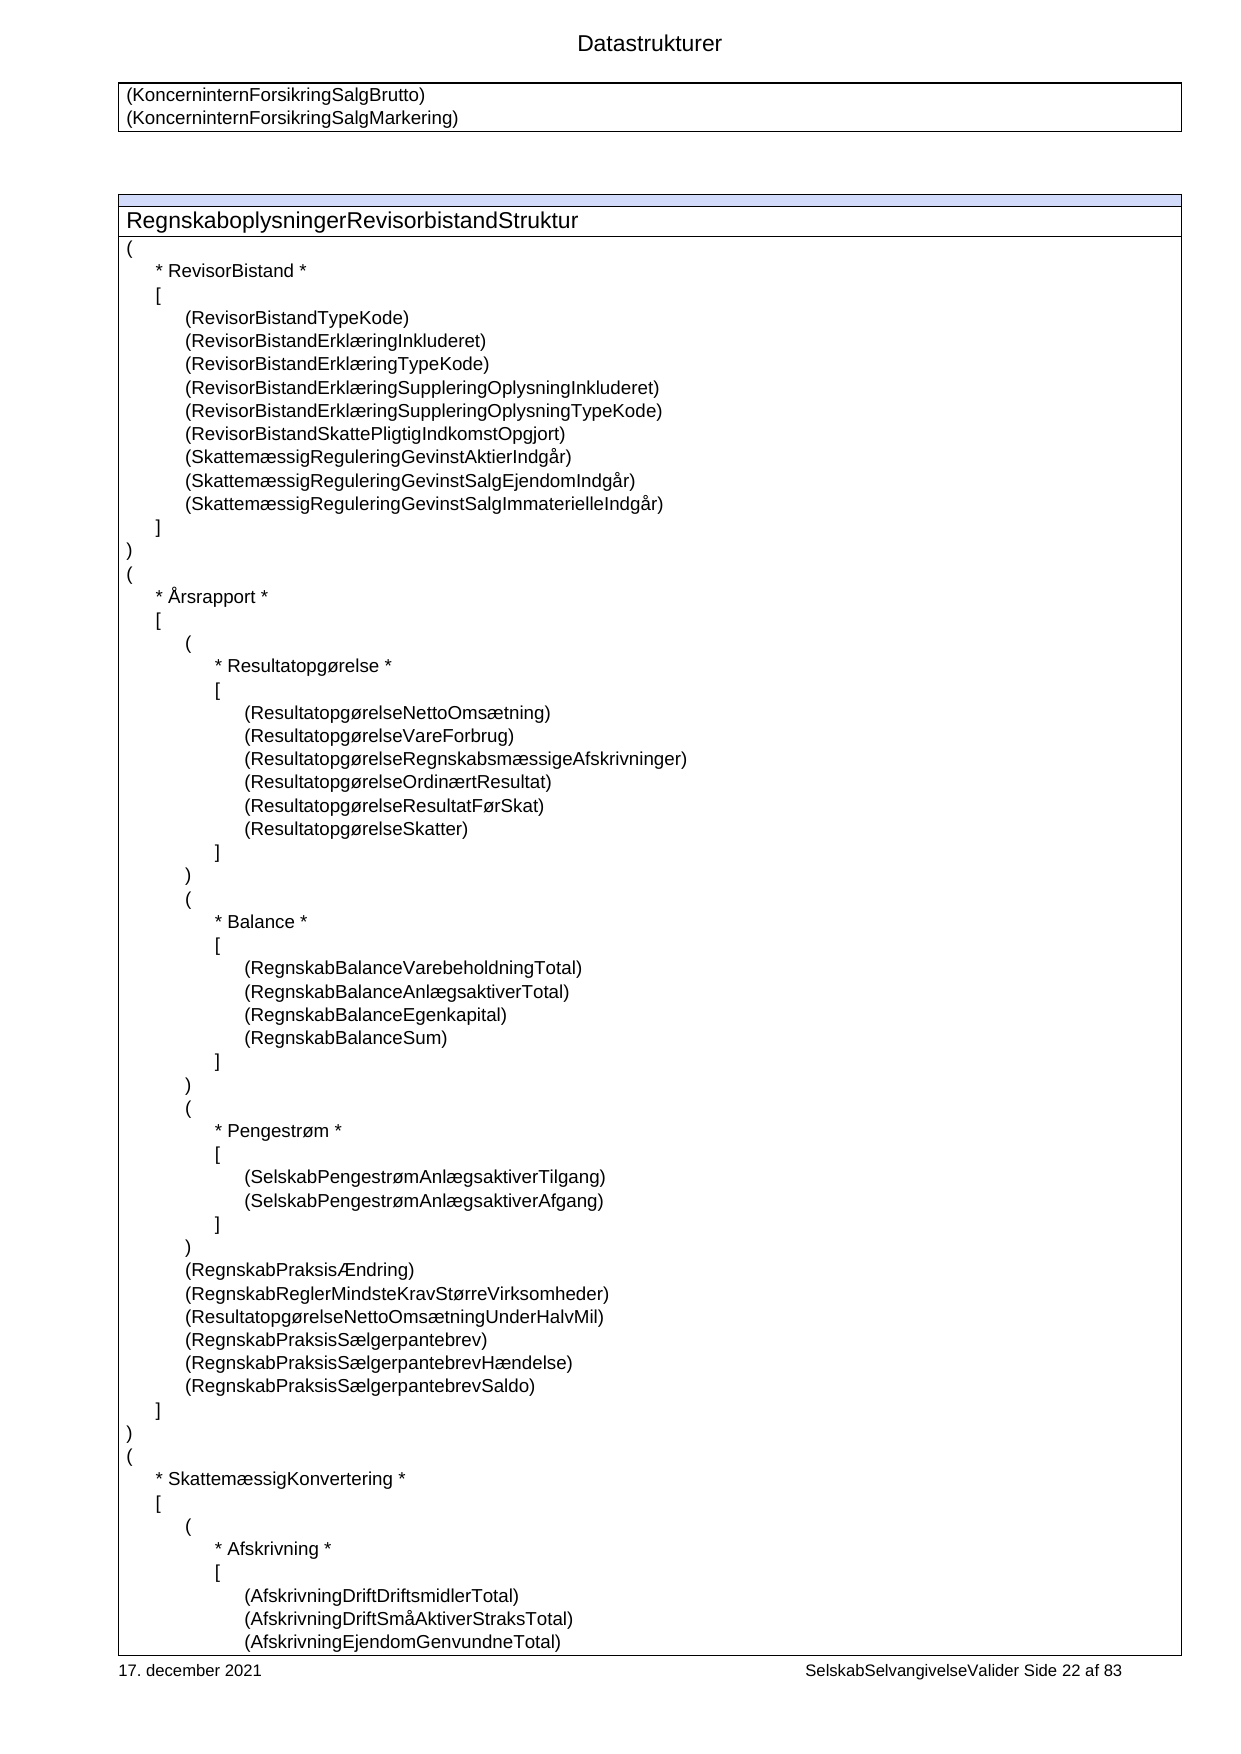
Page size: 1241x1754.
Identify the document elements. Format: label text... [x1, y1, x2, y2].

table_header [119, 195, 1181, 206]
table_cell RegnskaboplysningerRevisorbistandStruktur [119, 207, 1181, 236]
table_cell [119, 84, 1181, 131]
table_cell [119, 237, 1181, 1654]
